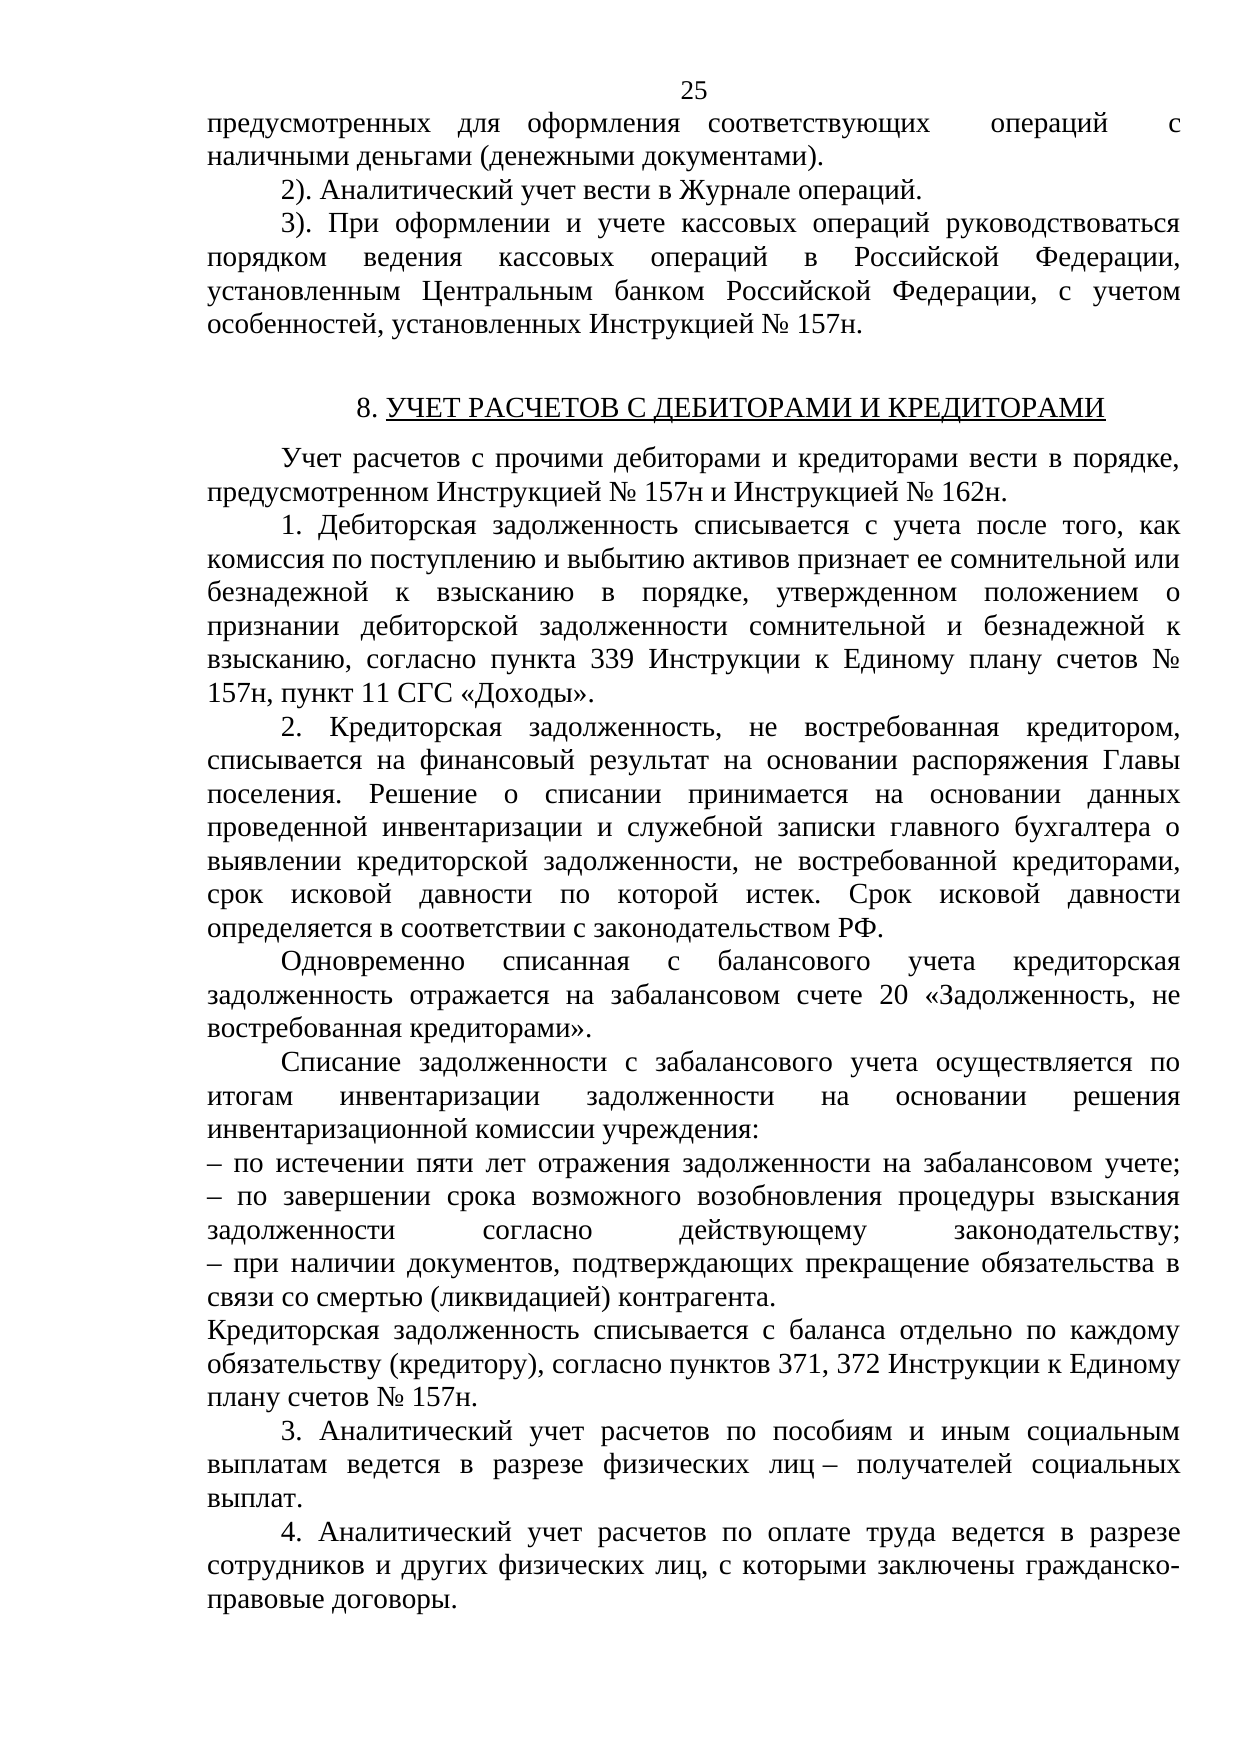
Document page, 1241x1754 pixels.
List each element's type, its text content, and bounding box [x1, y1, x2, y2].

text 1. Дебиторская задолженность списывается с учета после того, как комиссия по поступлению и выбытию активов признает ее сомнительной или безнадежной к взысканию в порядке, утвержденном положением о признании дебиторской задолженности сомнительной и безнадежной к взысканию, согласно пункта 339 Инструкции к Единому плану счетов № 157н, пункт 11 СГС «Доходы». [207, 507, 1181, 709]
text Кредиторская задолженность списывается с баланса отдельно по каждому обязательству (кредитору), согласно пунктов 371, 372 Инструкции к Единому плану счетов № 157н. [207, 1312, 1181, 1413]
text 3). При оформлении и учете кассовых операций руководствоваться порядком ведения кассовых операций в Российской Федерации, установленным Центральным банком Российской Федерации, с учетом особенностей, установленных Инструкцией № 157н. [207, 206, 1181, 340]
text Одновременно списанная с балансового учета кредиторская задолженность отражается на забалансовом счете 20 «Задолженность, не востребованная кредиторами». [207, 943, 1181, 1044]
text 3. Аналитический учет расчетов по пособиям и иным социальным выплатам ведется в разрезе физических лиц – получателей социальных выплат. [207, 1413, 1181, 1514]
text 2. Кредиторская задолженность, не востребованная кредитором, списывается на финансовый результат на основании распоряжения Главы поселения. Решение о списании принимается на основании данных проведенной инвентаризации и служебной записки главного бухгалтера о выявлении кредиторской задолженности, не востребованной кредиторами, срок исковой давности по которой истек. Срок исковой давности определяется в соответствии с законодательством РФ. [207, 709, 1181, 943]
text 2). Аналитический учет вести в Журнале операций. [207, 172, 1181, 206]
text 8. УЧЕТ РАСЧЕТОВ С ДЕБИТОРАМИ И КРЕДИТОРАМИ [207, 390, 1181, 424]
text 4. Аналитический учет расчетов по оплате труда ведется в разрезе сотрудников и других физических лиц, с которыми заключены гражданско-правовые договоры. [207, 1514, 1181, 1614]
text – по истечении пяти лет отражения задолженности на забалансовом учете; – по завершении срока возможного возобновления процедуры взыскания задолженности согласно действующему законодательству; – при наличии документов, подтверждающих прекращение обязательства в связи со смертью (ликвидацией) контрагента. [207, 1145, 1181, 1312]
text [207, 105, 1181, 172]
text Списание задолженности с забалансового учета осуществляется по итогам инвентаризации задолженности на основании решения инвентаризационной комиссии учреждения: [207, 1044, 1181, 1145]
text Учет расчетов с прочими дебиторами и кредиторами вести в порядке, предусмотренном Инструкцией № 157н и Инструкцией № 162н. [207, 440, 1181, 507]
